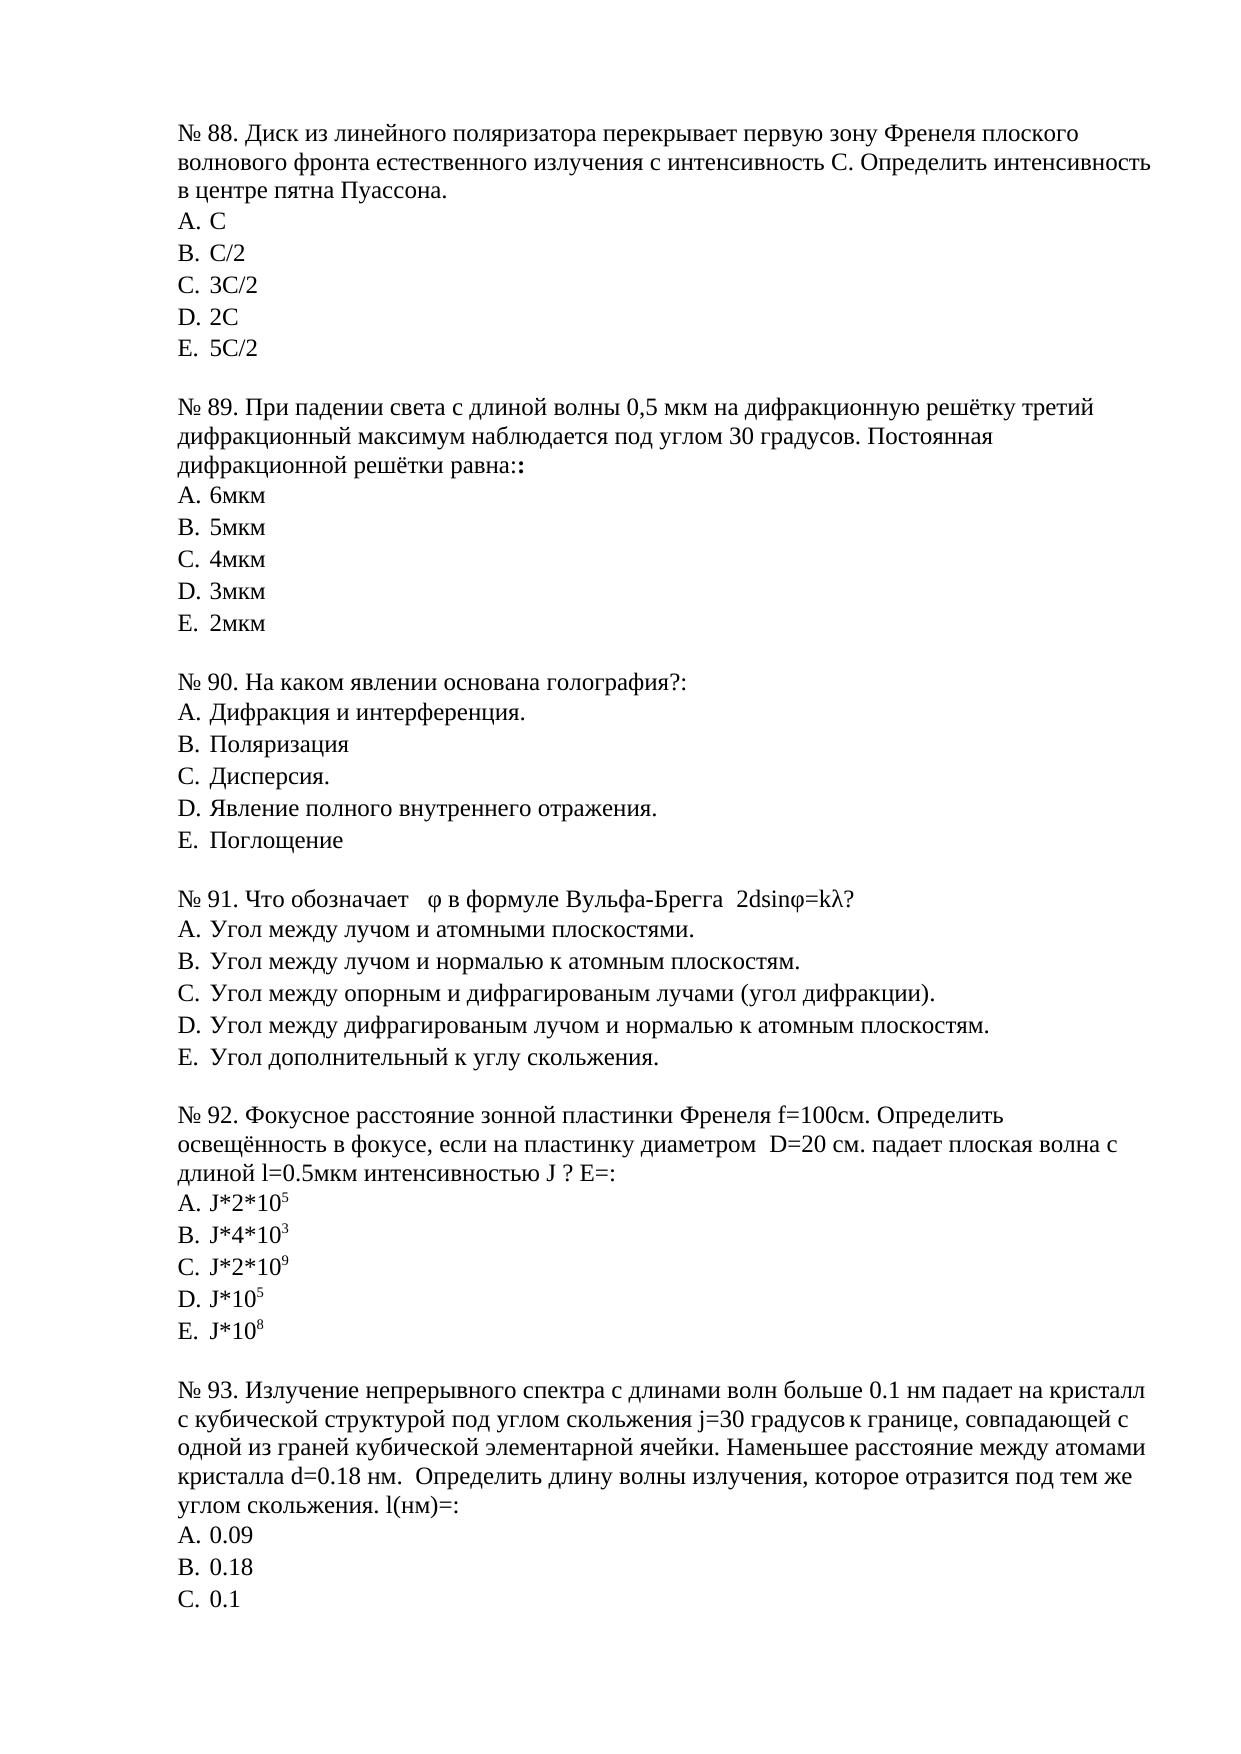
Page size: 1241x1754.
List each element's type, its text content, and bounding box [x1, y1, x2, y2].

table_cell E. [176, 1040, 208, 1072]
table_cell Поляризация [208, 728, 664, 759]
table_cell C. [176, 759, 208, 791]
table_cell Поглощение [208, 823, 664, 855]
table_cell J*105 [208, 1283, 296, 1314]
table_cell J*4*103 [208, 1219, 296, 1251]
table_cell B. [176, 1219, 208, 1251]
table_cell 0.18 [208, 1551, 259, 1582]
table_cell 5С/2 [208, 332, 264, 364]
table_cell D. [176, 791, 208, 823]
table_cell С/2 [208, 236, 264, 268]
table_cell C. [176, 543, 208, 574]
table_header A. [176, 479, 208, 511]
text № 89. При падении света с длиной волны 0,5 мкм на дифракционную решётку третий дифракционный максимум наблюдается под углом 30 градусов. Постоянная дифракционной решётки равна:: [177, 392, 1152, 479]
table_cell D. [176, 574, 208, 606]
table_cell Дисперсия. [208, 759, 664, 791]
table_header Угол между лучом и атомными плоскостями. [208, 913, 997, 944]
table_cell 2мкм [208, 606, 272, 638]
table_cell E. [176, 606, 208, 638]
table_cell Угол между опорным и дифрагированым лучами (угол дифракции). [208, 976, 997, 1008]
table_cell 4мкм [208, 543, 272, 574]
text № 91. Что обозначает φ в формуле Вульфа-Брегга 2dsinφ=kλ? [177, 884, 1152, 912]
table_cell E. [176, 332, 208, 364]
table_cell 0.1 [208, 1583, 259, 1614]
text № 92. Фокусное расстояние зонной пластинки Френеля f=100см. Определить освещённость в фокусе, если на пластинку диаметром D=20 см. падает плоская волна с длиной l=0.5мкм интенсивностью J ? Е=: [177, 1101, 1152, 1187]
table_cell J*108 [208, 1314, 296, 1346]
table_cell 3С/2 [208, 268, 264, 300]
table_header 6мкм [208, 479, 272, 511]
text № 93. Излучение непрерывного спектра с длинами волн больше 0.1 нм падает на кристалл с кубической структурой под углом скольжения j=30 градусов к границе, совпадающей с одной из граней кубической элементарной ячейки. Наменьшее расстояние между атомами кристалла d=0.18 нм. Определить длину волны излучения, которое отразится под тем же углом скольжения. l(нм)=: [177, 1375, 1152, 1519]
table_cell B. [176, 236, 208, 268]
table_header A. [176, 1187, 208, 1219]
table_cell Угол между дифрагированым лучом и нормалью к атомным плоскостям. [208, 1008, 997, 1040]
table_header J*2*105 [208, 1187, 296, 1219]
table_cell Явление полного внутреннего отражения. [208, 791, 664, 823]
table_cell Угол дополнительный к углу скольжения. [208, 1040, 997, 1072]
text № 90. На каком явлении основана голография?: [177, 667, 1152, 696]
table_cell B. [176, 511, 208, 542]
table_cell E. [176, 823, 208, 855]
table_cell 2С [208, 300, 264, 332]
table_header Дифракция и интерференция. [208, 696, 664, 727]
text № 88. Диск из линейного поляризатора перекрывает первую зону Френеля плоского волнового фронта естественного излучения с интенсивность С. Определить интенсивность в центре пятна Пуассона. [177, 118, 1152, 204]
table_header A. [176, 913, 208, 944]
table_cell D. [176, 300, 208, 332]
table_cell D. [176, 1283, 208, 1314]
table_cell 3мкм [208, 574, 272, 606]
table_cell C. [176, 268, 208, 300]
table_cell C. [176, 1251, 208, 1282]
table_header A. [176, 204, 208, 236]
table_cell 5мкм [208, 511, 272, 542]
table_cell D. [176, 1008, 208, 1040]
table_header 0.09 [208, 1519, 259, 1551]
table_cell E. [176, 1314, 208, 1346]
table_cell C. [176, 1583, 208, 1614]
table_cell J*2*109 [208, 1251, 296, 1282]
table_header A. [176, 696, 208, 727]
table_header С [208, 204, 264, 236]
table_cell Угол между лучом и нормалью к атомным плоскостям. [208, 944, 997, 976]
table_cell B. [176, 728, 208, 759]
table_cell B. [176, 1551, 208, 1582]
table_header A. [176, 1519, 208, 1551]
table_cell B. [176, 944, 208, 976]
table_cell C. [176, 976, 208, 1008]
